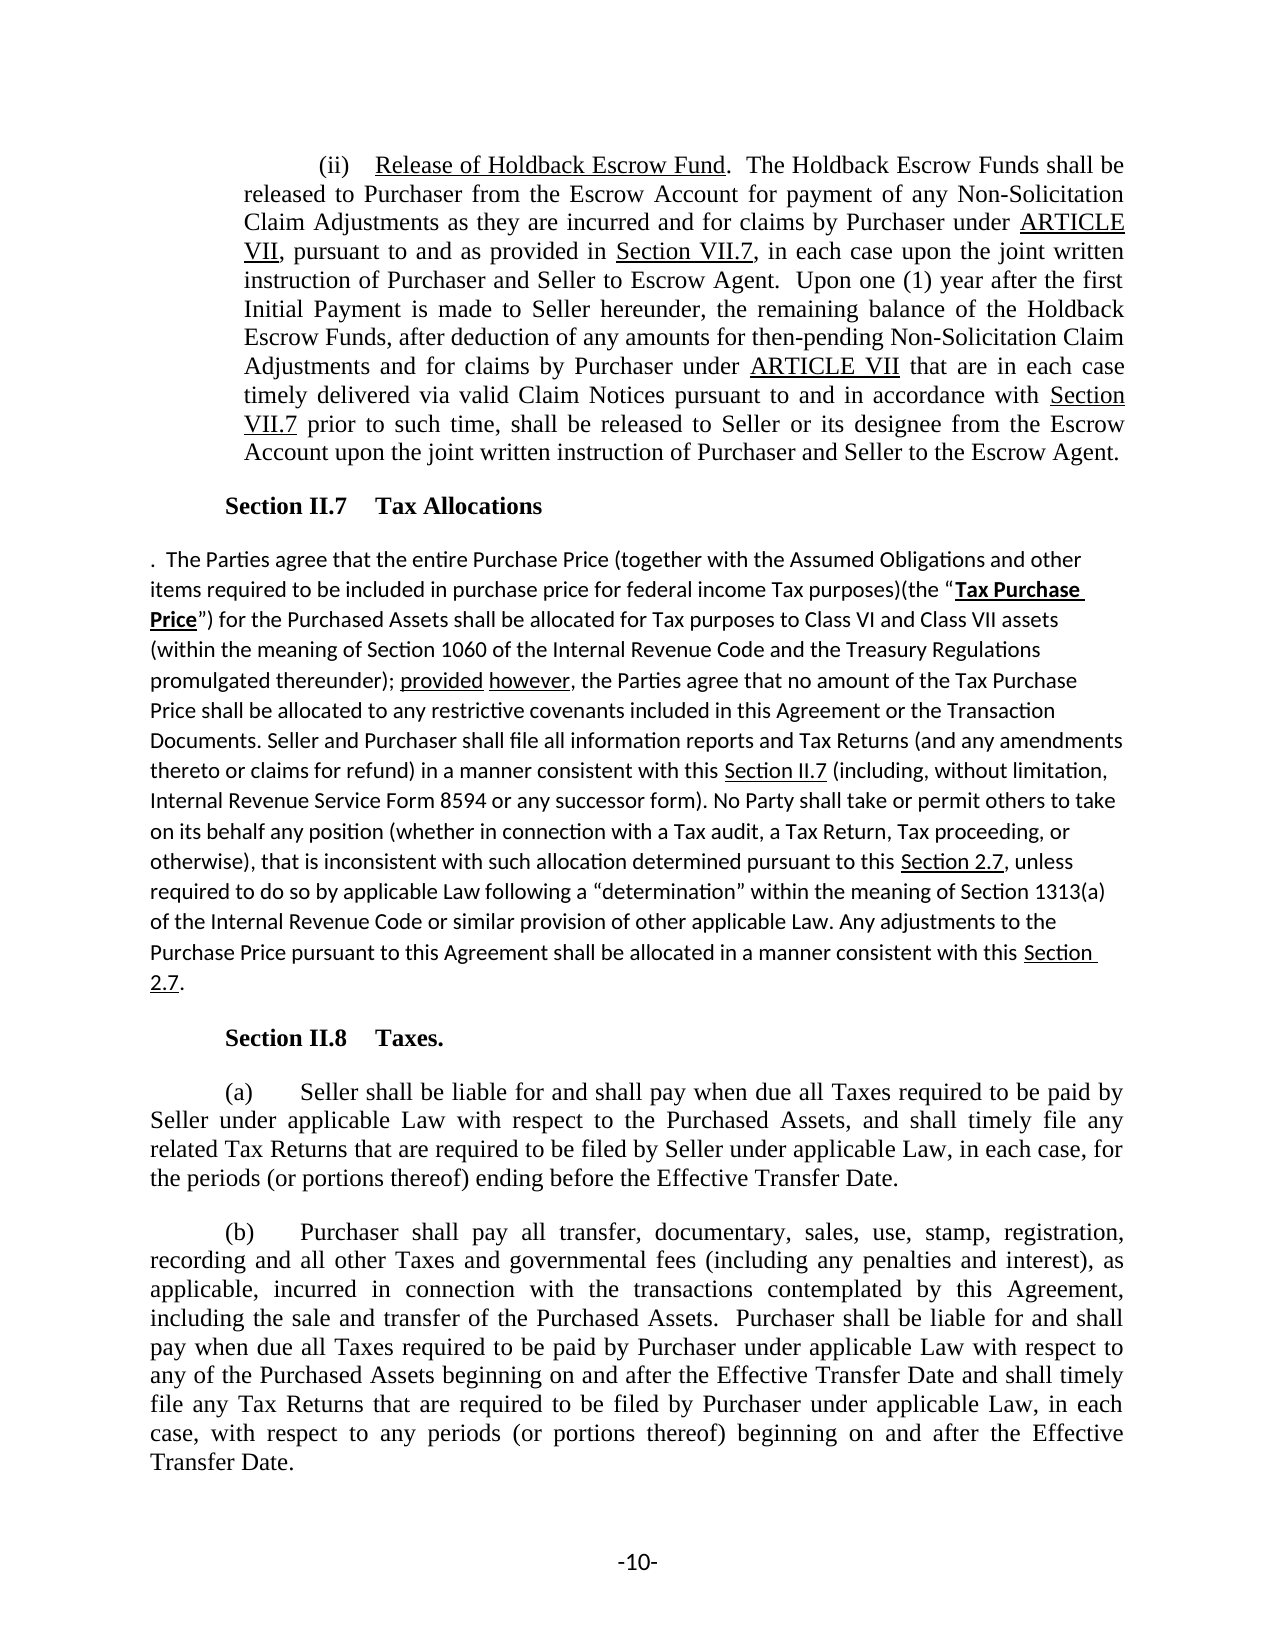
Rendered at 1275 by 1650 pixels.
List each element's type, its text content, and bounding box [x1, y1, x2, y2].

text . The Parties agree that the entire Purchase Price (together with the Assumed Obligations and other items required to be included in purchase price for federal income Tax purposes)(the “Tax Purchase Price”) for the Purchased Assets shall be allocated for Tax purposes to Class VI and Class VII assets (within the meaning of Section 1060 of the Internal Revenue Code and the Treasury Regulations promulgated thereunder); provided however, the Parties agree that no amount of the Tax Purchase Price shall be allocated to any restrictive covenants included in this Agreement or the Transaction Documents. Seller and Purchaser shall file all information reports and Tax Returns (and any amendments thereto or claims for refund) in a manner consistent with this Section 2.7 (including, without limitation, Internal Revenue Service Form 8594 or any successor form). No Party shall take or permit others to take on its behalf any position (whether in connection with a Tax audit, a Tax Return, Tax proceeding, or otherwise), that is inconsistent with such allocation determined pursuant to this Section 2.7, unless required to do so by applicable Law following a “determination” within the meaning of Section 1313(a) of the Internal Revenue Code or similar provision of other applicable Law. Any adjustments to the Purchase Price pursuant to this Agreement shall be allocated in a manner consistent with this Section 2.7. [150, 545, 1125, 996]
subtitle Tax Allocations [150, 491, 1125, 520]
subtitle Taxes. [150, 1023, 1125, 1052]
subtitle (ii) Release of Holdback Escrow Fund. The Holdback Escrow Funds shall be released to Purchaser from the Escrow Account for payment of any Non-Solicitation Claim Adjustments as they are incurred and for claims by Purchaser under ARTICLE VII, pursuant to and as provided in Section 7.7, in each case upon the joint written instruction of Purchaser and Seller to Escrow Agent. Upon one (1) year after the first Initial Payment is made to Seller hereunder, the remaining balance of the Holdback Escrow Funds, after deduction of any amounts for then-pending Non-Solicitation Claim Adjustments and for claims by Purchaser under ARTICLE VII that are in each case timely delivered via valid Claim Notices pursuant to and in accordance with Section 7.7 prior to such time, shall be released to Seller or its designee from the Escrow Account upon the joint written instruction of Purchaser and Seller to the Escrow Agent. [244, 150, 1125, 466]
subtitle Seller shall be liable for and shall pay when due all Taxes required to be paid by Seller under applicable Law with respect to the Purchased Assets, and shall timely file any related Tax Returns that are required to be filed by Seller under applicable Law, in each case, for the periods (or portions thereof) ending before the Effective Transfer Date. [150, 1077, 1125, 1192]
subtitle Purchaser shall pay all transfer, documentary, sales, use, stamp, registration, recording and all other Taxes and governmental fees (including any penalties and interest), as applicable, incurred in connection with the transactions contemplated by this Agreement, including the sale and transfer of the Purchased Assets. Purchaser shall be liable for and shall pay when due all Taxes required to be paid by Purchaser under applicable Law with respect to any of the Purchased Assets beginning on and after the Effective Transfer Date and shall timely file any Tax Returns that are required to be filed by Purchaser under applicable Law, in each case, with respect to any periods (or portions thereof) beginning on and after the Effective Transfer Date. [150, 1217, 1125, 1476]
